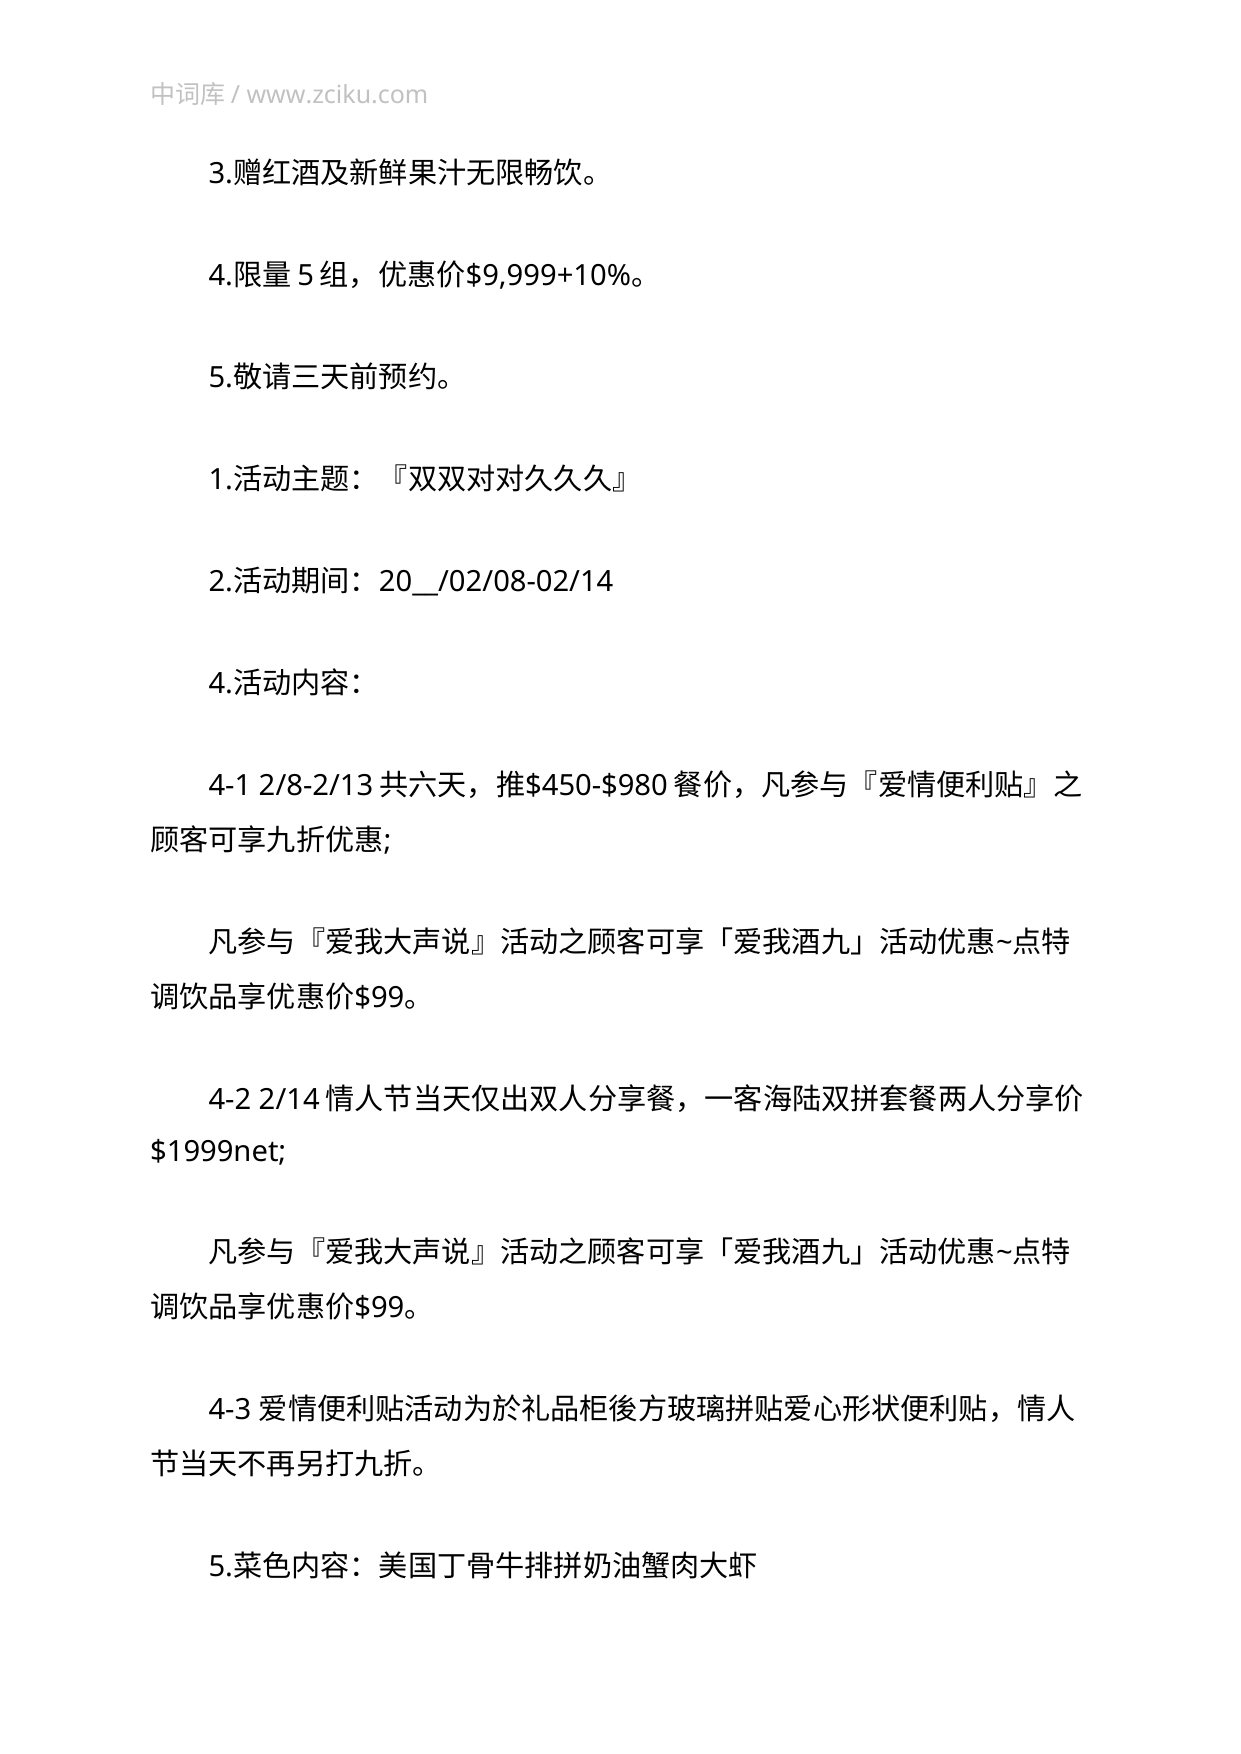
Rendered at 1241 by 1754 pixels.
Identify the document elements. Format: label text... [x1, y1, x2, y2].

text 5.敬请三天前预约。 [150, 354, 1090, 396]
text 2.活动期间：20__/02/08-02/14 [150, 558, 1090, 600]
text 4-2 2/14情人节当天仅出双人分享餐，一客海陆双拼套餐两人分享价$1999net; [150, 1076, 1090, 1170]
text 凡参与『爱我大声说』活动之顾客可享「爱我酒九」活动优惠~点特调饮品享优惠价$99。 [150, 1228, 1090, 1326]
text 4-3 爱情便利贴活动为於礼品柜後方玻璃拼贴爱心形状便利贴，情人节当天不再另打九折。 [150, 1386, 1090, 1483]
text 3.赠红酒及新鲜果汁无限畅饮。 [150, 150, 1090, 192]
text 4-1 2/8-2/13共六天，推$450-$980餐价，凡参与『爱情便利贴』之顾客可享九折优惠; [150, 762, 1090, 859]
text 1.活动主题：『双双对对久久久』 [150, 456, 1090, 498]
text 5.菜色内容：美国丁骨牛排拼奶油蟹肉大虾 [150, 1542, 1090, 1585]
text 4.活动内容： [150, 660, 1090, 702]
text 4.限量5组，优惠价$9,999+10%。 [150, 252, 1090, 294]
text 凡参与『爱我大声说』活动之顾客可享「爱我酒九」活动优惠~点特调饮品享优惠价$99。 [150, 919, 1090, 1016]
